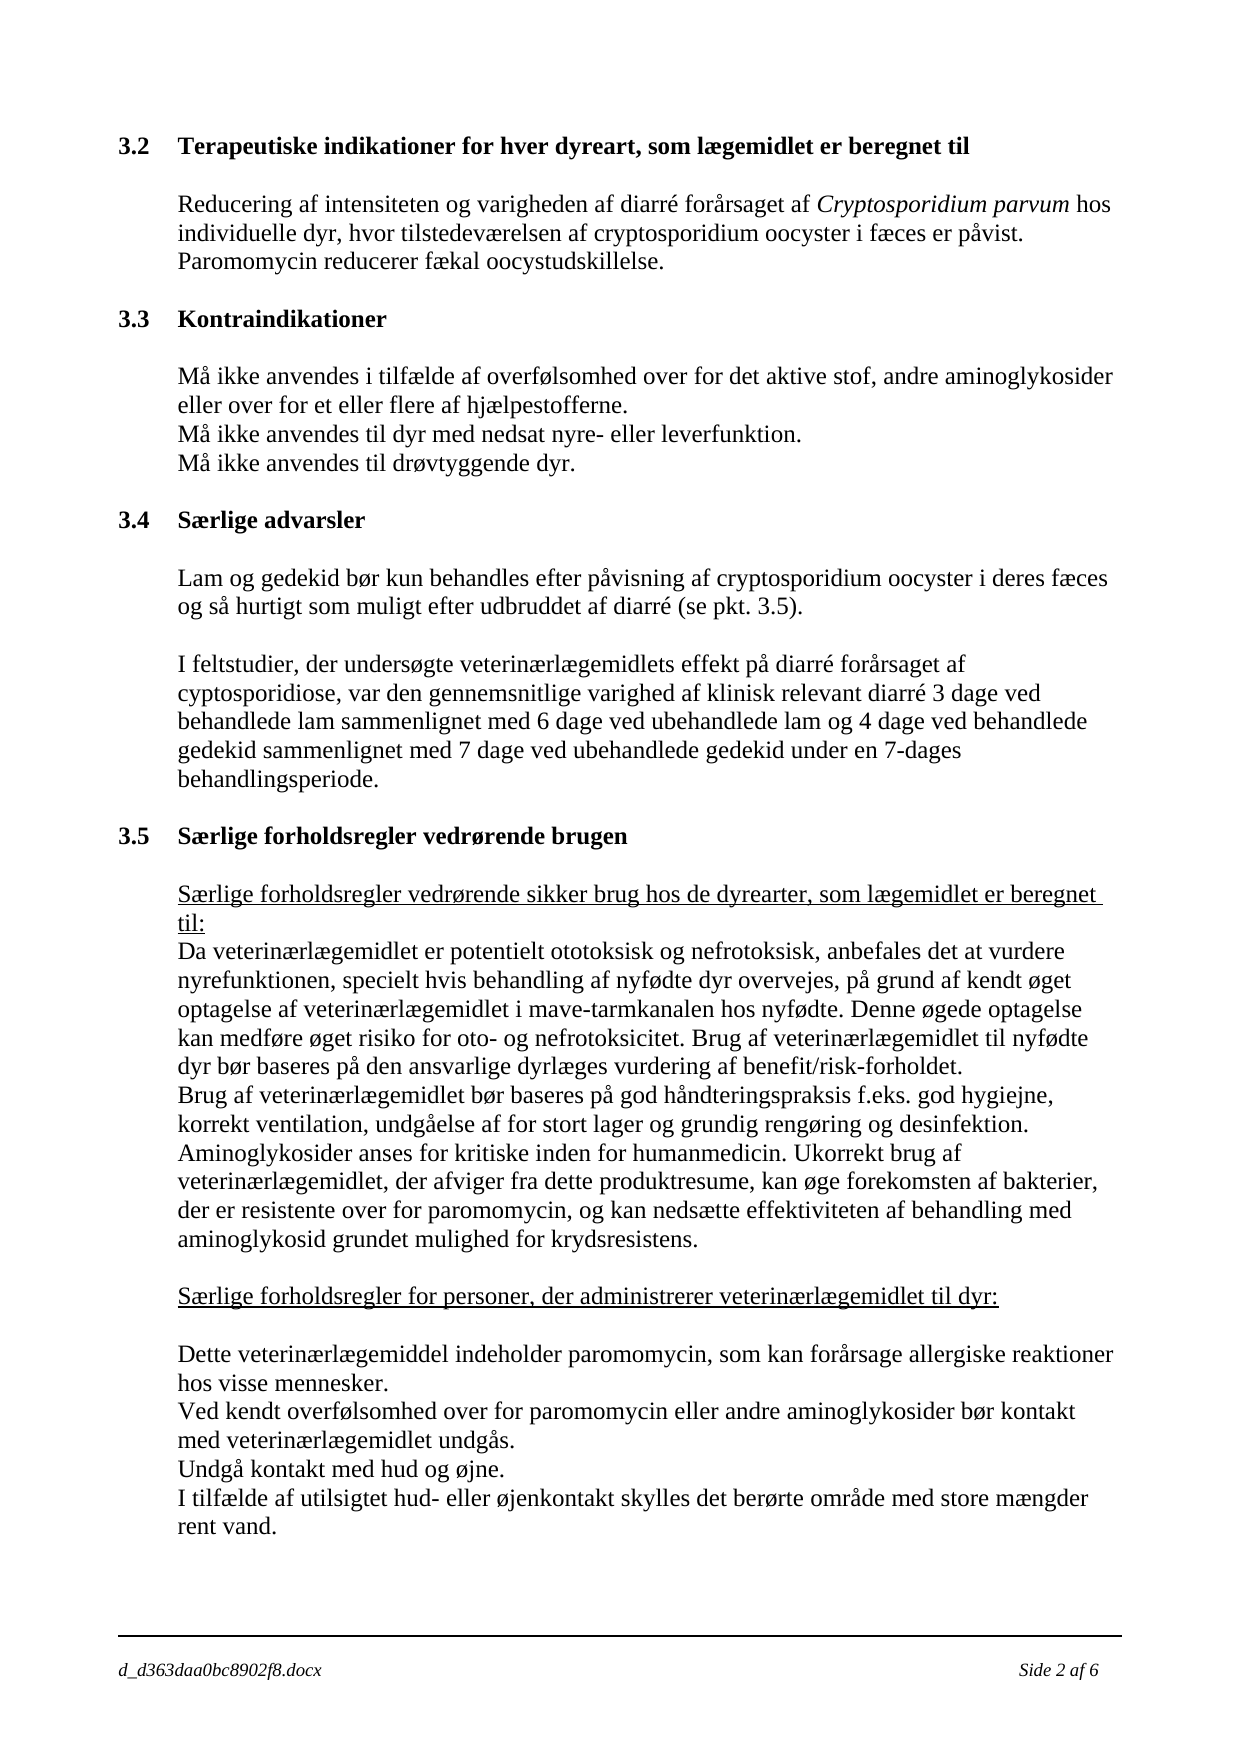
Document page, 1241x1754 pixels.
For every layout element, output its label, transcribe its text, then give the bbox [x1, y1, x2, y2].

text Dette veterinærlægemiddel indeholder paromomycin, som kan forårsage allergiske reaktioner hos visse mennesker. [177, 1339, 1122, 1396]
text Lam og gedekid bør kun behandles efter påvisning af cryptosporidium oocyster i deres fæces og så hurtigt som muligt efter udbruddet af diarré (se pkt. 3.5). [177, 563, 1122, 620]
text Ved kendt overfølsomhed over for paromomycin eller andre aminoglykosider bør kontakt med veterinærlægemidlet undgås. [177, 1396, 1122, 1454]
text Må ikke anvendes til drøvtyggende dyr. [177, 448, 1122, 476]
text 3.5 Særlige forholdsregler vedrørende brugen [118, 821, 1122, 850]
text 3.2 Terapeutiske indikationer for hver dyreart, som lægemidlet er beregnet til [118, 131, 1122, 160]
text Må ikke anvendes i tilfælde af overfølsomhed over for det aktive stof, andre aminoglykosider eller over for et eller flere af hjælpestofferne. [177, 361, 1122, 419]
text I tilfælde af utilsigtet hud- eller øjenkontakt skylles det berørte område med store mængder rent vand. [177, 1483, 1122, 1540]
text I feltstudier, der undersøgte veterinærlægemidlets effekt på diarré forårsaget af cyptosporidiose, var den gennemsnitlige varighed af klinisk relevant diarré 3 dage ved behandlede lam sammenlignet med 6 dage ved ubehandlede lam og 4 dage ved behandlede gedekid sammenlignet med 7 dage ved ubehandlede gedekid under en 7-dages behandlingsperiode. [177, 649, 1122, 793]
text Da veterinærlægemidlet er potentielt ototoksisk og nefrotoksisk, anbefales det at vurdere nyrefunktionen, specielt hvis behandling af nyfødte dyr overvejes, på grund af kendt øget optagelse af veterinærlægemidlet i mave-tarmkanalen hos nyfødte. Denne øgede optagelse kan medføre øget risiko for oto- og nefrotoksicitet. Brug af veterinærlægemidlet til nyfødte dyr bør baseres på den ansvarlige dyrlæges vurdering af benefit/risk-forholdet. [177, 936, 1122, 1080]
text Paromomycin reducerer fækal oocystudskillelse. [177, 246, 1122, 275]
text Brug af veterinærlægemidlet bør baseres på god håndteringspraksis f.eks. god hygiejne, korrekt ventilation, undgåelse af for stort lager og grundig rengøring og desinfektion. [177, 1080, 1122, 1138]
text Aminoglykosider anses for kritiske inden for humanmedicin. Ukorrekt brug af veterinærlægemidlet, der afviger fra dette produktresume, kan øge forekomsten af bakterier, der er resistente over for paromomycin, og kan nedsætte effektiviteten af behandling med aminoglykosid grundet mulighed for krydsresistens. [177, 1138, 1122, 1253]
text Særlige forholdsregler vedrørende sikker brug hos de dyrearter, som lægemidlet er beregnet til: [177, 879, 1122, 936]
text Reducering af intensiteten og varigheden af diarré forårsaget af Cryptosporidium parvum hos individuelle dyr, hvor tilstedeværelsen af cryptosporidium oocyster i fæces er påvist. [177, 189, 1122, 246]
text Særlige forholdsregler for personer, der administrerer veterinærlægemidlet til dyr: [177, 1281, 1122, 1310]
text Undgå kontakt med hud og øjne. [177, 1454, 1122, 1483]
text 3.3 Kontraindikationer [118, 304, 1122, 333]
text 3.4 Særlige advarsler [118, 505, 1122, 534]
text Må ikke anvendes til dyr med nedsat nyre- eller leverfunktion. [177, 419, 1122, 448]
